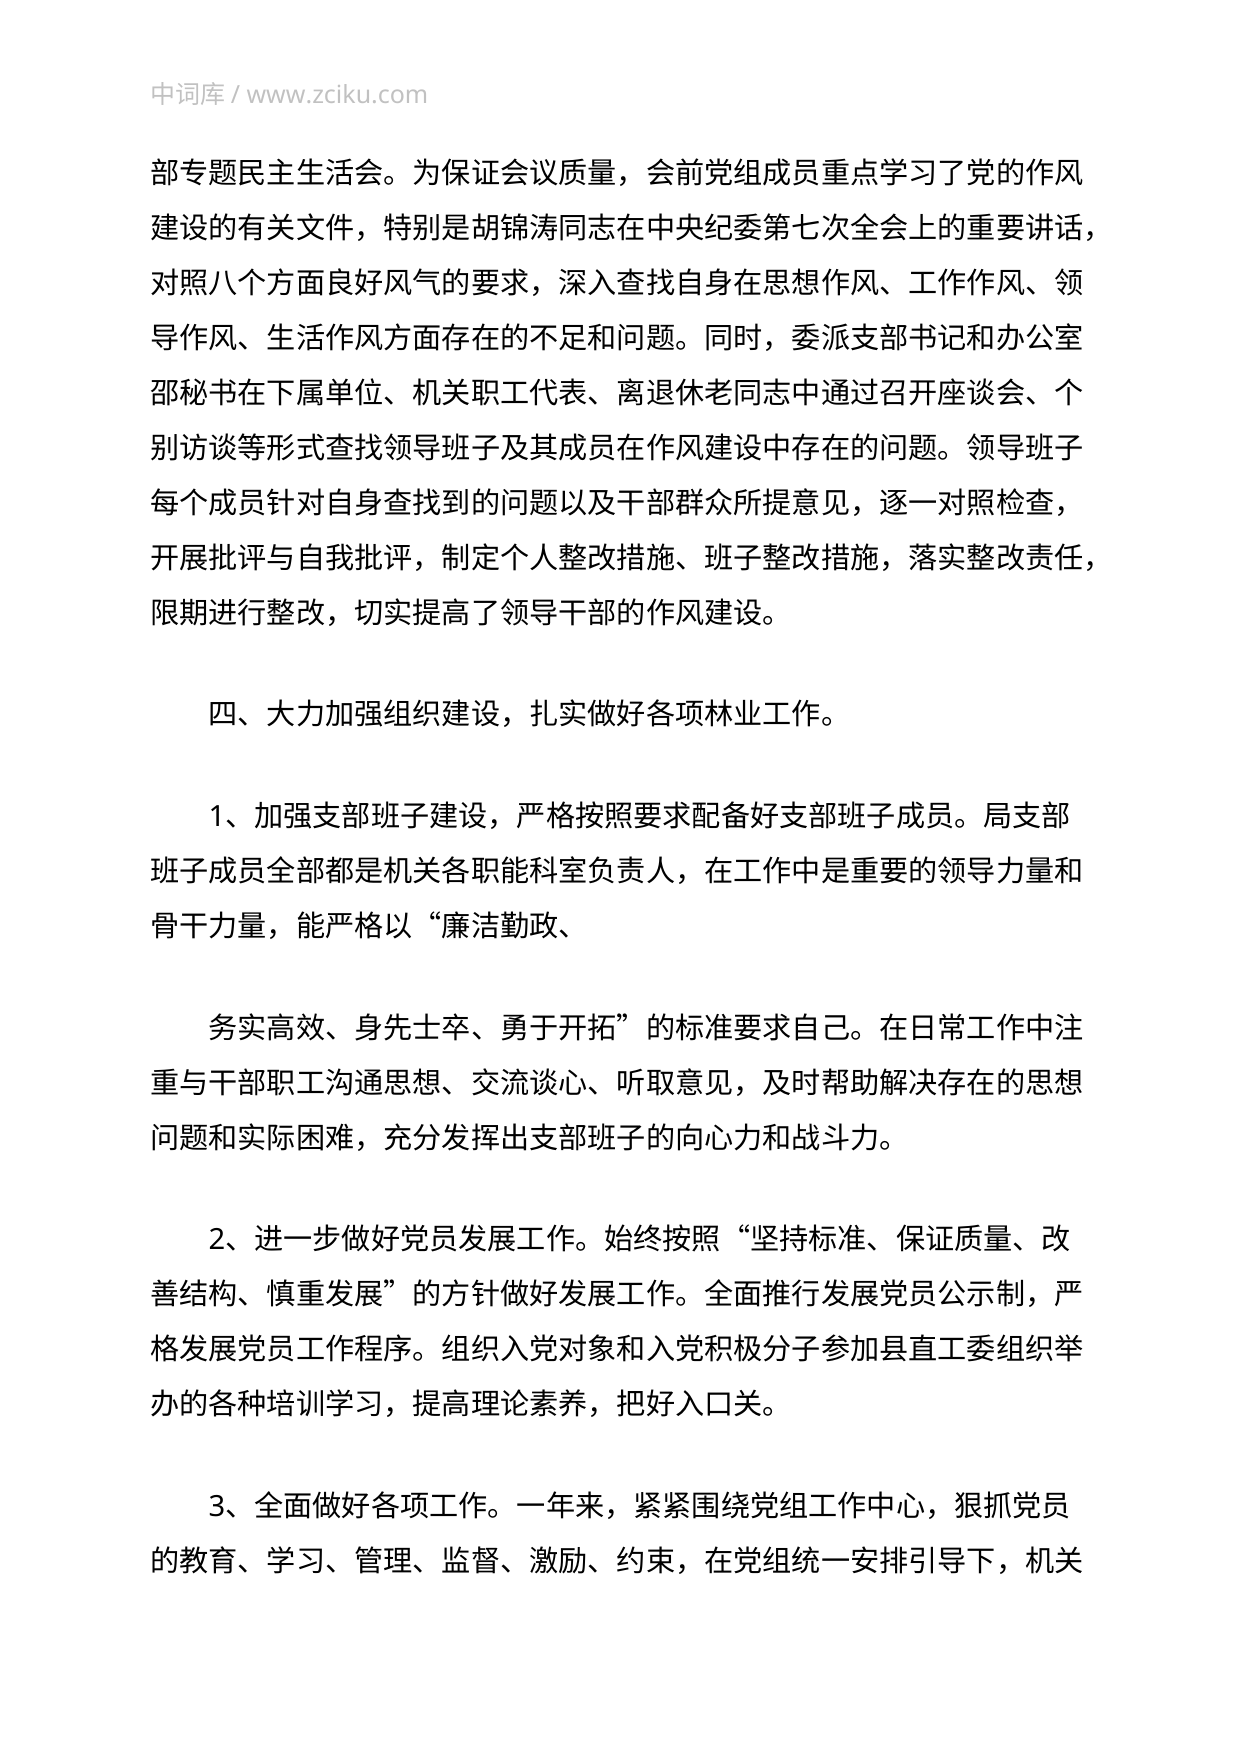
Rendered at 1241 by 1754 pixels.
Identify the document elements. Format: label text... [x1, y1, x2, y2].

text 务实高效、身先士卒、勇于开拓”的标准要求自己。在日常工作中注重与干部职工沟通思想、交流谈心、听取意见，及时帮助解决存在的思想问题和实际困难，充分发挥出支部班子的向心力和战斗力。 [150, 1004, 1090, 1156]
text 四、大力加强组织建设，扎实做好各项林业工作。 [150, 691, 1090, 733]
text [150, 1482, 1090, 1580]
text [150, 150, 1090, 631]
text 1、加强支部班子建设，严格按照要求配备好支部班子成员。局支部班子成员全部都是机关各职能科室负责人，在工作中是重要的领导力量和骨干力量，能严格以“廉洁勤政、 [150, 793, 1090, 945]
text 2、进一步做好党员发展工作。始终按照“坚持标准、保证质量、改善结构、慎重发展”的方针做好发展工作。全面推行发展党员公示制，严格发展党员工作程序。组织入党对象和入党积极分子参加县直工委组织举办的各种培训学习，提高理论素养，把好入口关。 [150, 1216, 1090, 1423]
